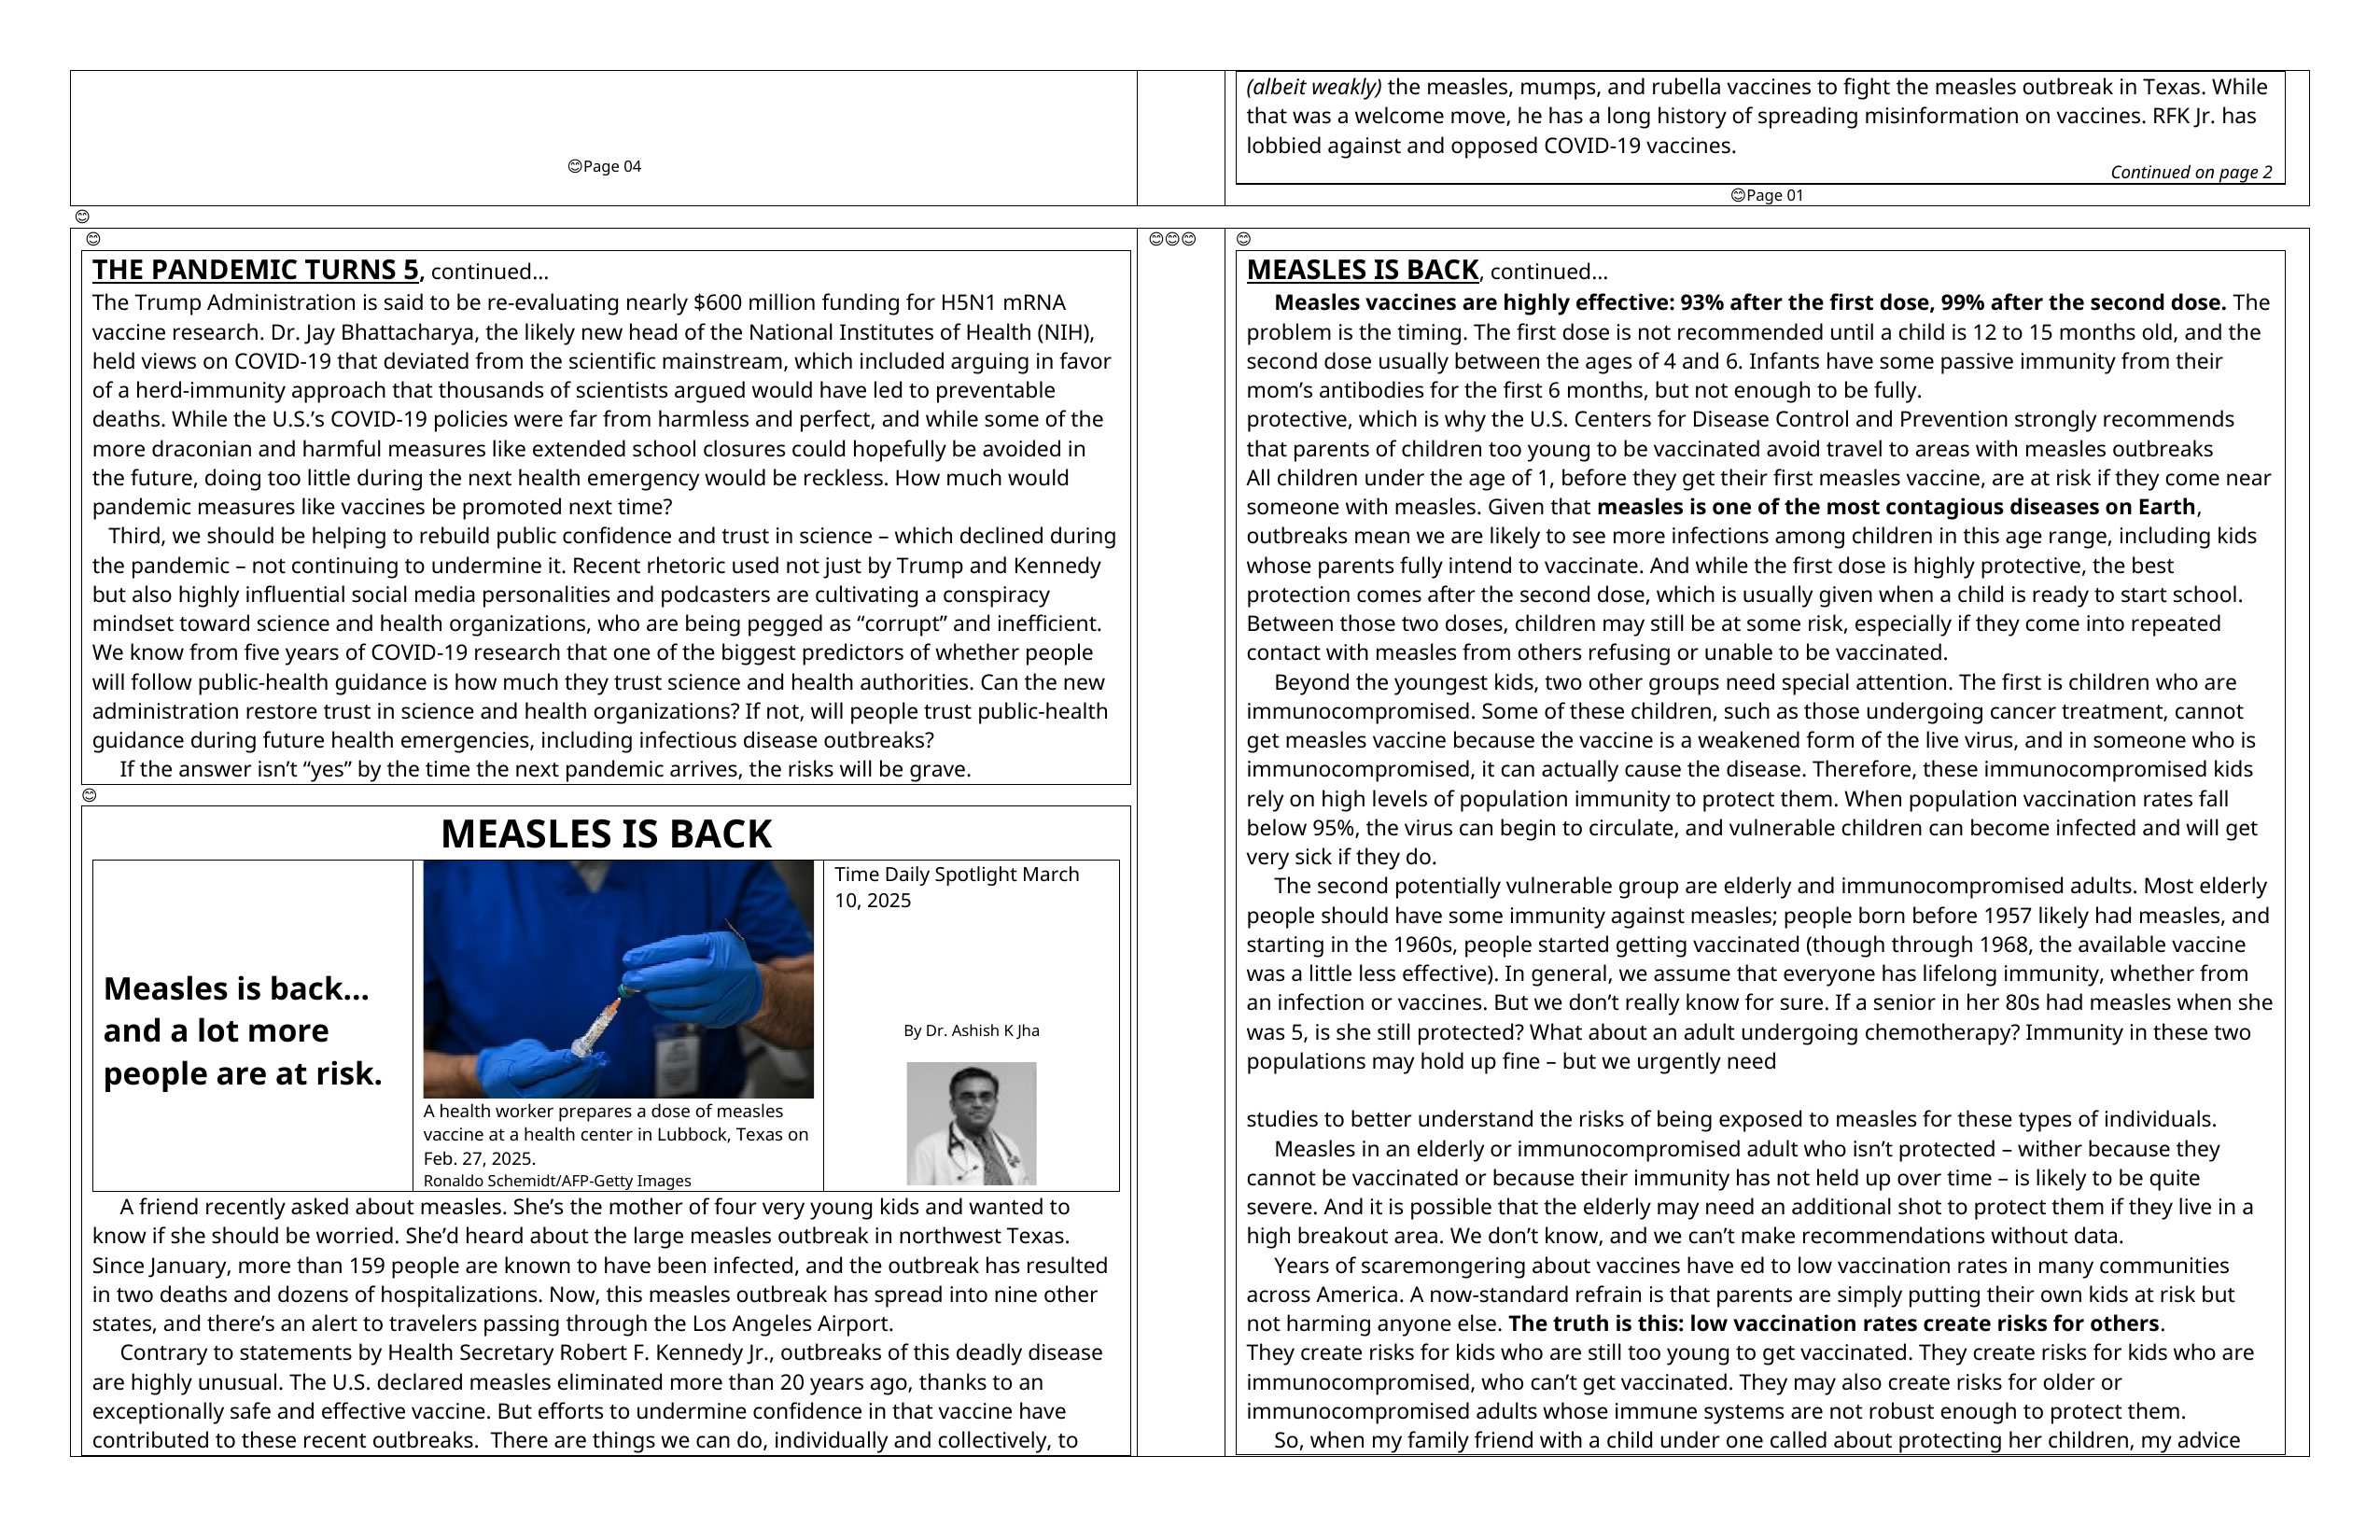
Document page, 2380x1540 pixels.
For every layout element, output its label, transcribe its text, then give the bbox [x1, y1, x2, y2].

picture [906, 1062, 1037, 1185]
table_header 😊Page 02 [71, 229, 1137, 1455]
table_header 😊Page 03 [1225, 229, 2309, 1455]
table_header Page 04 [71, 71, 1137, 205]
picture [423, 861, 815, 1099]
table_header [1138, 229, 1225, 1455]
table_header [1138, 71, 1225, 205]
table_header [1225, 71, 2309, 205]
